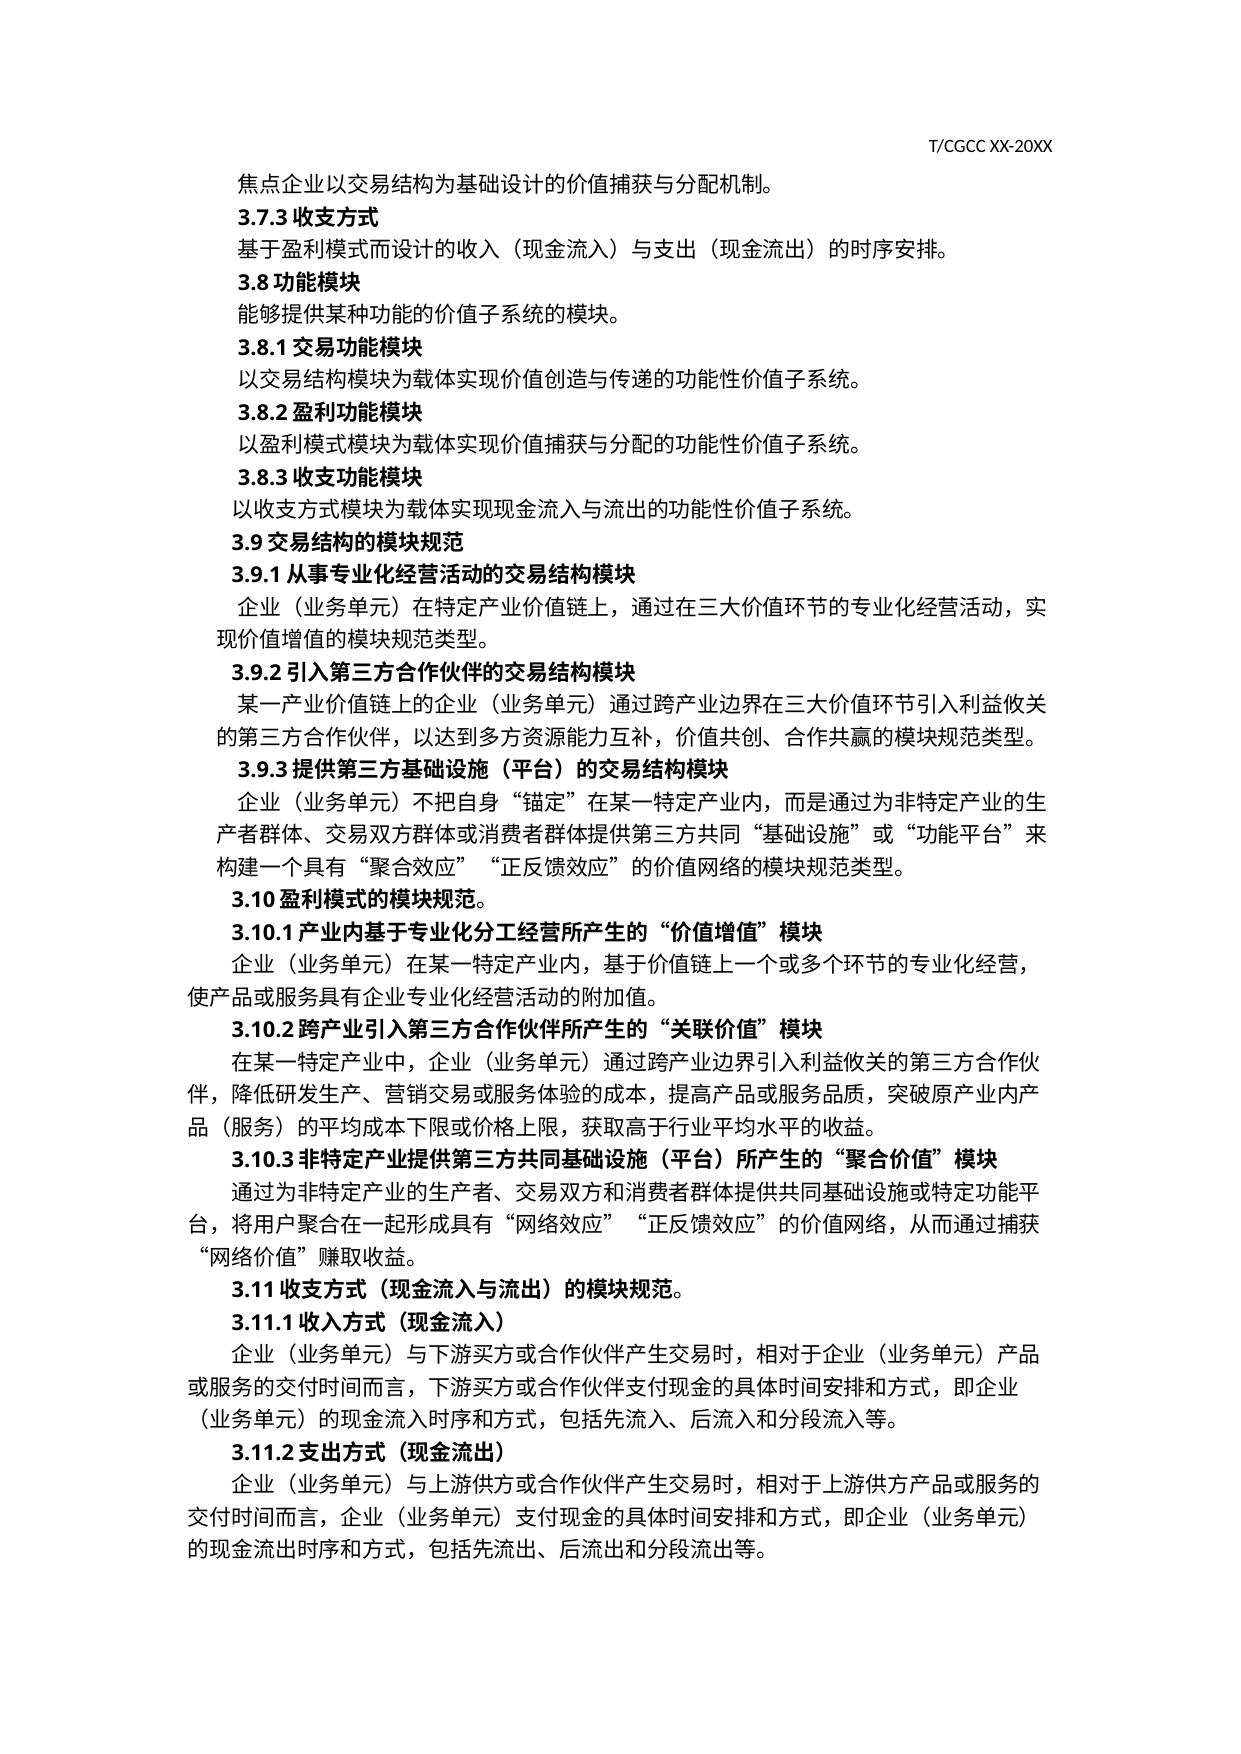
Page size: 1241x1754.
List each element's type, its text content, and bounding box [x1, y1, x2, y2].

text 企业（业务单元）在某一特定产业内，基于价值链上一个或多个环节的专业化经营，使产品或服务具有企业专业化经营活动的附加值。 [187, 947, 1053, 1012]
text 焦点企业以交易结构为基础设计的价值捕获与分配机制。 [216, 167, 1053, 199]
text 在某一特定产业中，企业（业务单元）通过跨产业边界引入利益攸关的第三方合作伙伴，降低研发生产、营销交易或服务体验的成本，提高产品或服务品质，突破原产业内产品（服务）的平均成本下限或价格上限，获取高于行业平均水平的收益。 [187, 1044, 1053, 1142]
text 3.8.1交易功能模块 [216, 329, 1053, 362]
text 3.9交易结构的模块规范 [187, 524, 1053, 557]
text 3.7.3收支方式 [216, 199, 1053, 232]
text 以收支方式模块为载体实现现金流入与流出的功能性价值子系统。 [187, 492, 1053, 524]
text 以交易结构模块为载体实现价值创造与传递的功能性价值子系统。 [216, 362, 1053, 394]
text 3.9.3提供第三方基础设施（平台）的交易结构模块 [216, 752, 1053, 784]
text 3.8功能模块 [216, 264, 1053, 297]
text 某一产业价值链上的企业（业务单元）通过跨产业边界在三大价值环节引入利益攸关的第三方合作伙伴，以达到多方资源能力互补，价值共创、合作共赢的模块规范类型。 [216, 687, 1053, 752]
text 3.11收支方式（现金流入与流出）的模块规范。 [187, 1272, 1053, 1304]
text 3.10盈利模式的模块规范。 [187, 882, 1053, 914]
text 3.10.2跨产业引入第三方合作伙伴所产生的“关联价值”模块 [187, 1012, 1053, 1044]
text 企业（业务单元）与上游供方或合作伙伴产生交易时，相对于上游供方产品或服务的交付时间而言，企业（业务单元）支付现金的具体时间安排和方式，即企业（业务单元）的现金流出时序和方式，包括先流出、后流出和分段流出等。 [187, 1467, 1053, 1564]
text 企业（业务单元）与下游买方或合作伙伴产生交易时，相对于企业（业务单元）产品或服务的交付时间而言，下游买方或合作伙伴支付现金的具体时间安排和方式，即企业（业务单元）的现金流入时序和方式，包括先流入、后流入和分段流入等。 [187, 1337, 1053, 1434]
text 3.9.2引入第三方合作伙伴的交易结构模块 [187, 654, 1053, 687]
text 通过为非特定产业的生产者、交易双方和消费者群体提供共同基础设施或特定功能平台，将用户聚合在一起形成具有“网络效应”“正反馈效应”的价值网络，从而通过捕获“网络价值”赚取收益。 [187, 1174, 1053, 1272]
text 3.10.3非特定产业提供第三方共同基础设施（平台）所产生的“聚合价值”模块 [187, 1142, 1053, 1174]
text 能够提供某种功能的价值子系统的模块。 [216, 297, 1053, 329]
text 企业（业务单元）在特定产业价值链上，通过在三大价值环节的专业化经营活动，实现价值增值的模块规范类型。 [216, 589, 1053, 654]
text 3.11.2支出方式（现金流出） [187, 1434, 1053, 1467]
text 3.8.3收支功能模块 [216, 459, 1053, 492]
text 企业（业务单元）不把自身“锚定”在某一特定产业内，而是通过为非特定产业的生产者群体、交易双方群体或消费者群体提供第三方共同“基础设施”或“功能平台”来构建一个具有“聚合效应”“正反馈效应”的价值网络的模块规范类型。 [216, 784, 1053, 882]
text 3.9.1从事专业化经营活动的交易结构模块 [187, 557, 1053, 589]
text 3.8.2盈利功能模块 [216, 394, 1053, 427]
text 以盈利模式模块为载体实现价值捕获与分配的功能性价值子系统。 [216, 427, 1053, 459]
text 3.10.1产业内基于专业化分工经营所产生的“价值增值”模块 [187, 914, 1053, 947]
text 3.11.1收入方式（现金流入） [187, 1304, 1053, 1337]
text 基于盈利模式而设计的收入（现金流入）与支出（现金流出）的时序安排。 [216, 232, 1053, 264]
